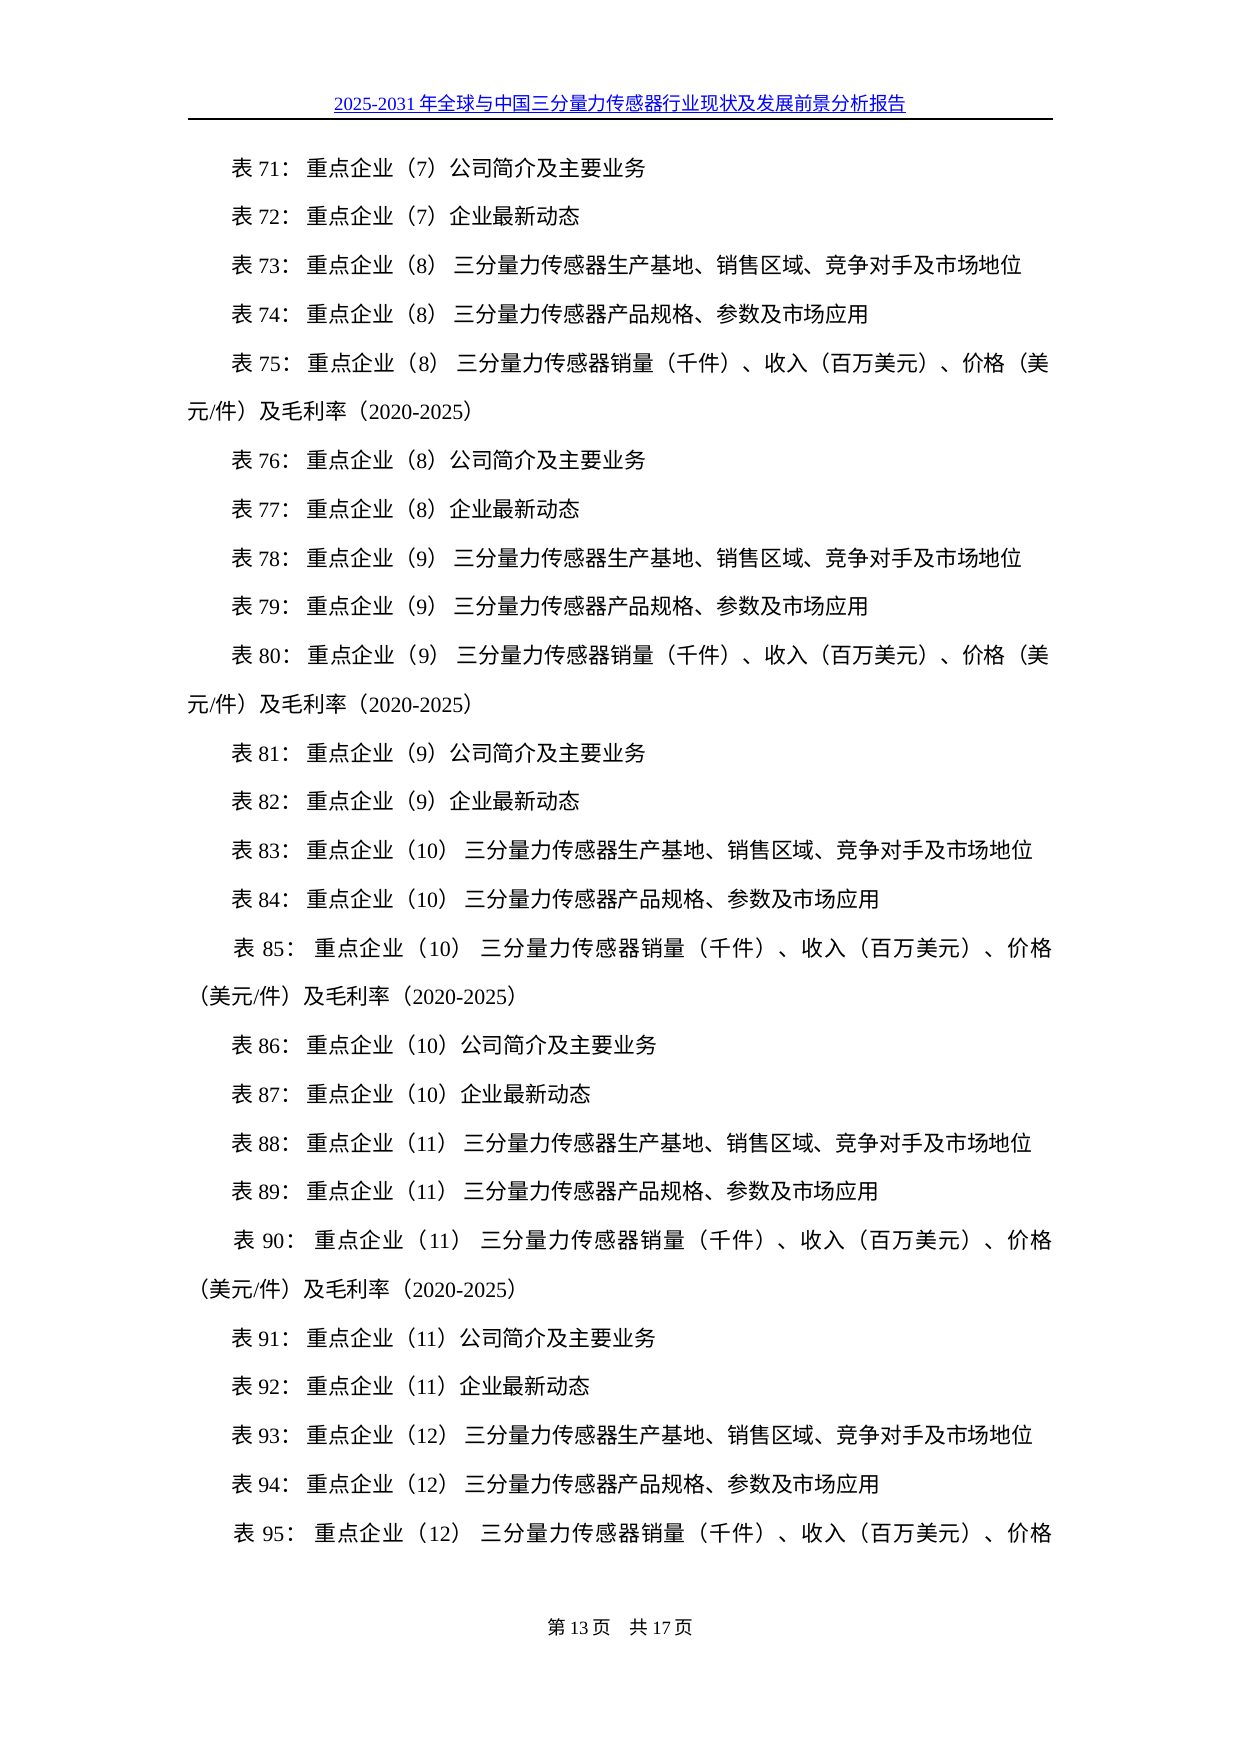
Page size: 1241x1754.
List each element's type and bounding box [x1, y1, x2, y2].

text [187, 150, 1053, 1548]
